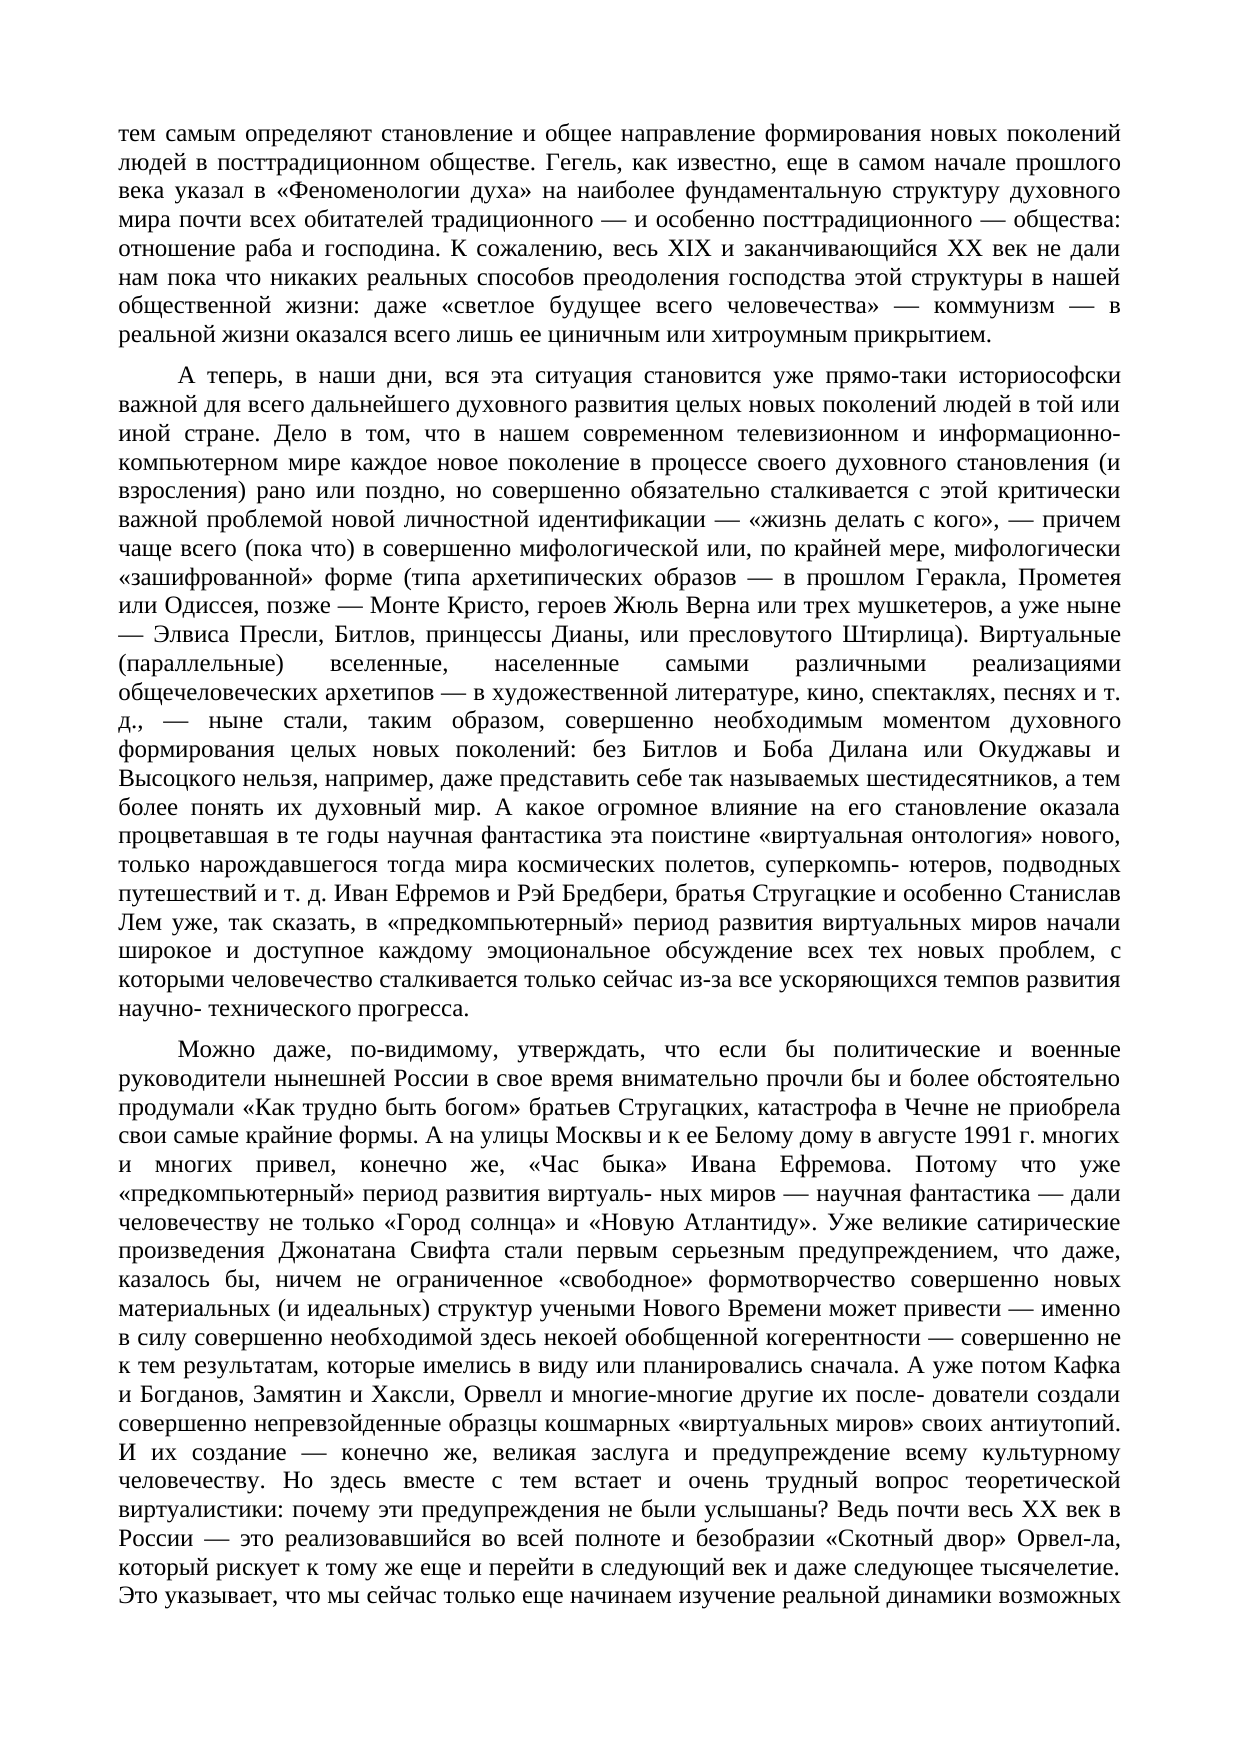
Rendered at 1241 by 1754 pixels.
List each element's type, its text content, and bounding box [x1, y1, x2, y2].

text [118, 1034, 1122, 1609]
text А теперь, в наши дни, вся эта ситуация становится уже прямо-таки историософски важной для всего дальнейшего духовного развития целых новых поколений людей в той или иной стране. Дело в том, что в нашем современном телевизионном и информационно-компьютерном мире каждое новое поколение в процессе своего духовного становления (и взросления) рано или поздно, но совершенно обязательно сталкивается с этой критически важной проблемой новой личностной идентификации — «жизнь делать с кого», — причем чаще всего (пока что) в совершенно мифологической или, по крайней мере, мифологически «зашифрованной» форме (типа архетипических образов — в прошлом Геракла, Прометея или Одиссея, позже — Монте Кристо, героев Жюль Верна или трех мушкетеров, а уже ныне — Элвиса Пресли, Битлов, принцессы Дианы, или пресловутого Штирлица). Виртуальные (параллельные) вселенные, населенные самыми различными реализациями общечеловеческих архетипов — в художественной литературе, кино, спектаклях, песнях и т. д., — ныне стали, таким образом, совершенно необходимым моментом духовного формирования целых новых поколений: без Битлов и Боба Дилана или Окуджавы и Высоцкого нельзя, например, даже представить себе так называемых шестидесятников, а тем более понять их духовный мир. А какое огромное влияние на его становление оказала процветавшая в те годы научная фантастика эта поистине «виртуальная онтология» нового, только нарождавшегося тогда мира космических полетов, суперкомпь- ютеров, подводных путешествий и т. д. Иван Ефремов и Рэй Бредбери, братья Стругацкие и особенно Станислав Лем уже, так сказать, в «предкомпьютерный» период развития виртуальных миров начали широкое и доступное каждому эмоциональное обсуждение всех тех новых проблем, с которыми человечество сталкивается только сейчас из-за все ускоряющихся темпов развития научно- технического прогресса. [118, 361, 1122, 1022]
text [118, 118, 1122, 348]
